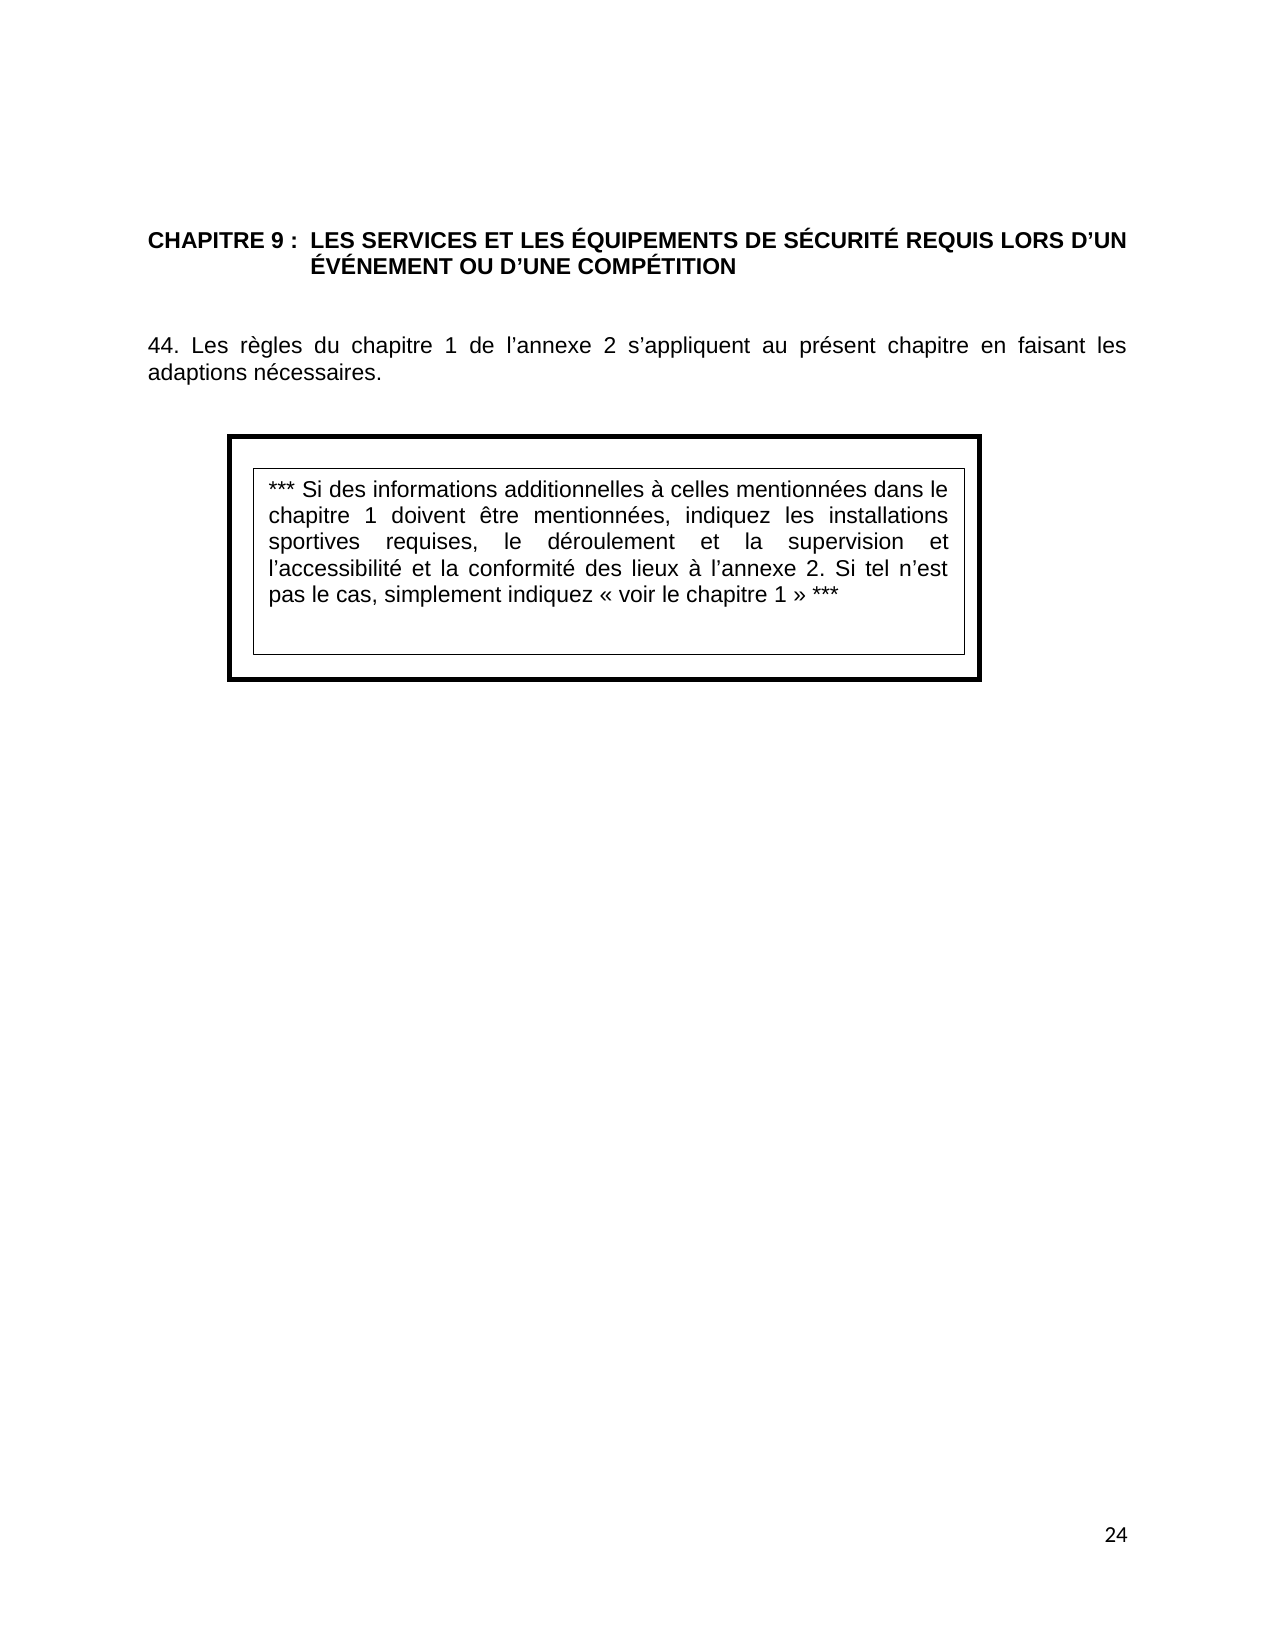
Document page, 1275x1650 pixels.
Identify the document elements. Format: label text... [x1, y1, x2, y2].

text 44. Les règles du chapitre 1 de l’annexe 2 s’appliquent au présent chapitre en faisant les adaptions nécessaires. [148, 332, 1127, 385]
text CHAPITRE 9 : LES SERVICES ET LES ÉQUIPEMENTS DE SÉCURITÉ REQUIS LORS D’UN ÉVÉNEMENT OU D’UNE COMPÉTITION [148, 227, 1127, 279]
